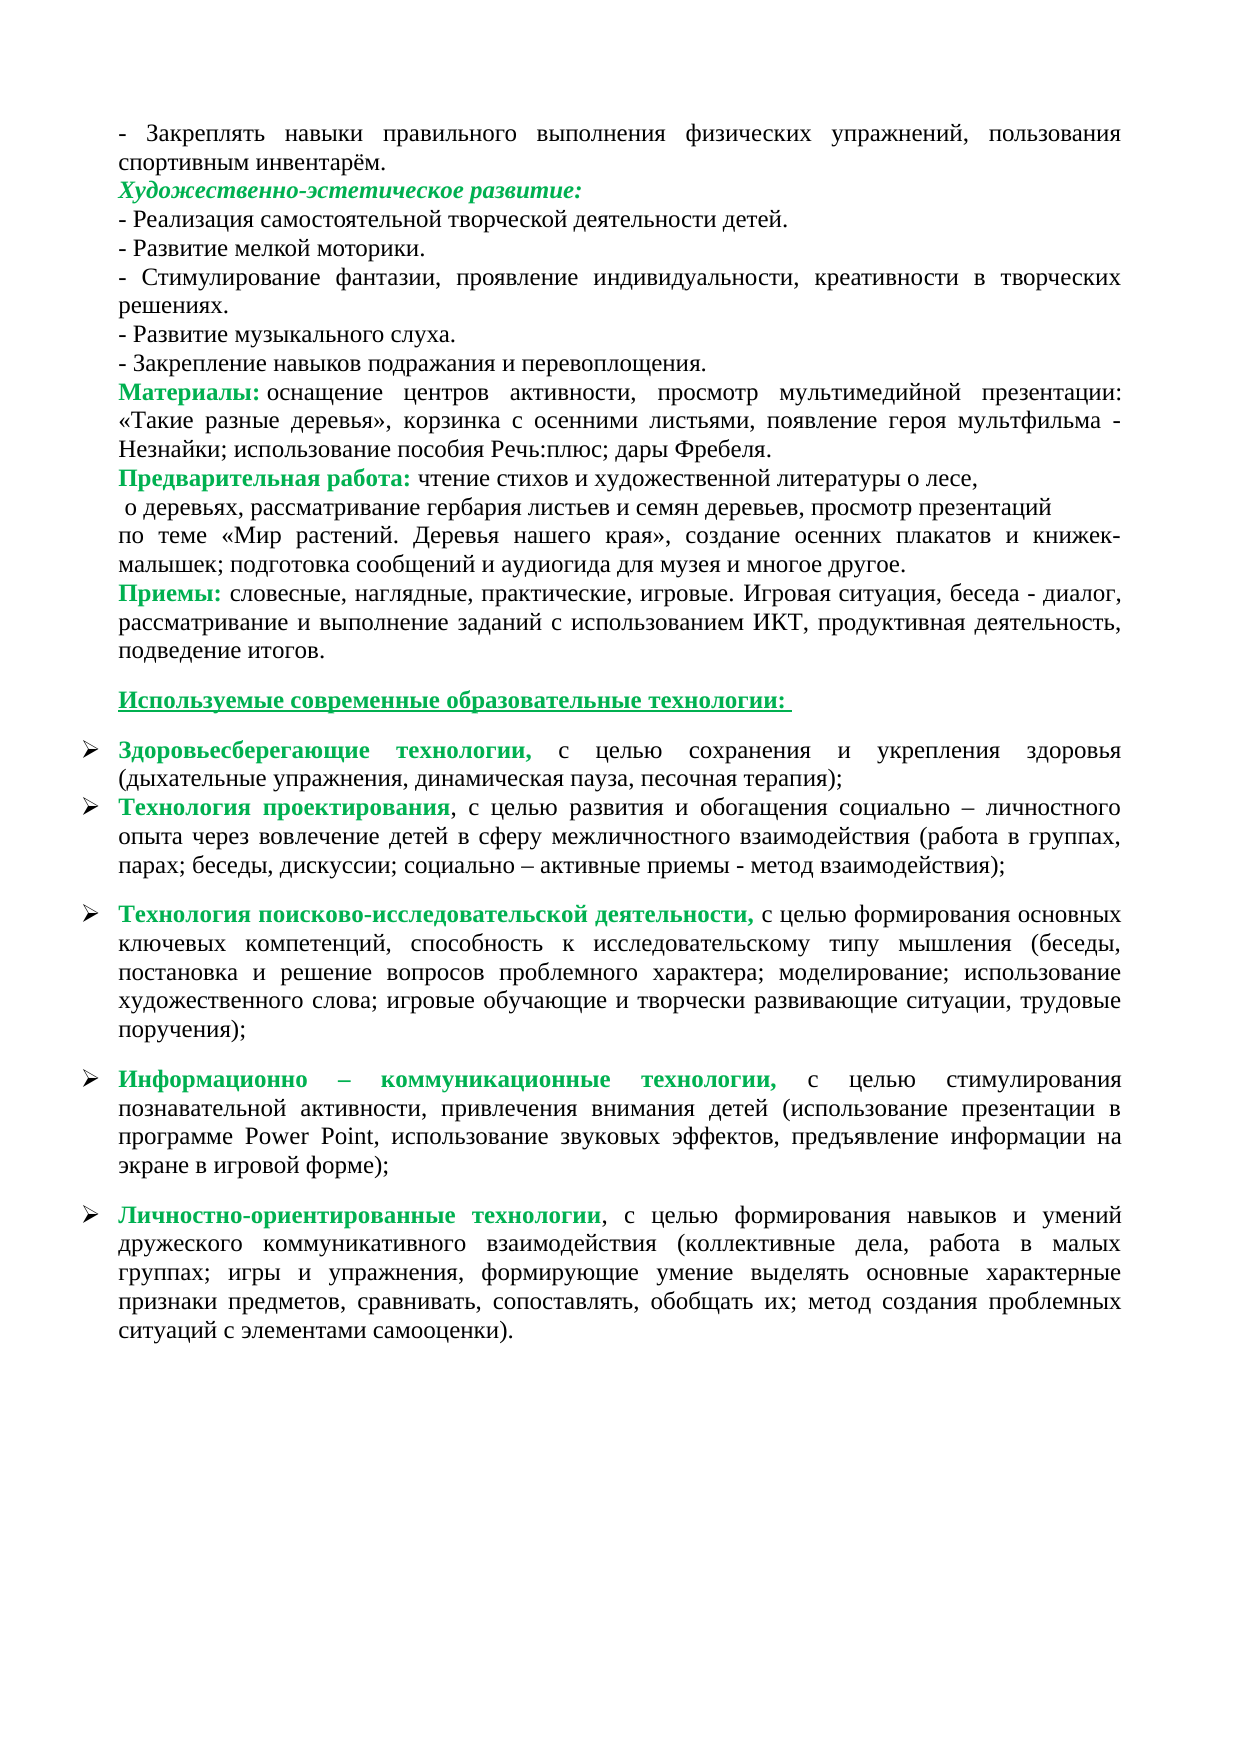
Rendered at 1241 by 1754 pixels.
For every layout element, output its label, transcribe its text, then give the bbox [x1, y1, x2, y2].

text - Развитие мелкой моторики. [118, 233, 1122, 262]
text Художественно-эстетическое развитие: [118, 176, 1122, 204]
text - Закрепление навыков подражания и перевоплощения. [118, 348, 1122, 377]
text - Закреплять навыки правильного выполнения физических упражнений, пользования спортивным инвентарём. [118, 118, 1122, 176]
list Технология поисково-исследовательской деятельности, с целью формирования основных ключевых компетенций, способность к исследовательскому типу мышления (беседы, постановка и решение вопросов проблемного характера; моделирование; использование художественного слова; игровые обучающие и творчески развивающие ситуации, трудовые поручения); [81, 899, 1122, 1043]
text Приемы: словесные, наглядные, практические, игровые. Игровая ситуация, беседа - диалог, рассматривание и выполнение заданий с использованием ИКТ, продуктивная деятельность, подведение итогов. [118, 578, 1122, 664]
text Материалы: оснащение центров активности, просмотр мультимедийной презентации: «Такие разные деревья», корзинка с осенними листьями, появление героя мультфильма - Незнайки; использование пособия Речь:плюс; дары Фребеля. [118, 377, 1122, 463]
text Используемые современные образовательные технологии: [118, 685, 1122, 714]
text о деревьях, рассматривание гербария листьев и семян деревьев, просмотр презентаций [118, 492, 1122, 521]
text - Реализация самостоятельной творческой деятельности детей. [118, 204, 1122, 233]
list Информационно – коммуникационные технологии, с целью стимулирования познавательной активности, привлечения внимания детей (использование презентации в программе Роwer Point, использование звуковых эффектов, предъявление информации на экране в игровой форме); [81, 1064, 1122, 1179]
list Здоровьесберегающие технологии, с целью сохранения и укрепления здоровья (дыхательные упражнения, динамическая пауза, песочная терапия); [81, 735, 1122, 792]
text по теме «Мир растений. Деревья нашего края», создание осенних плакатов и книжек-малышек; подготовка сообщений и аудиогида для музея и многое другое. [118, 521, 1122, 578]
text Предварительная работа: чтение стихов и художественной литературы о лесе, [118, 463, 1122, 492]
list Технология проектирования, с целью развития и обогащения социально – личностного опыта через вовлечение детей в сферу межличностного взаимодействия (работа в группах, парах; беседы, дискуссии; социально – активные приемы - метод взаимодействия); [81, 792, 1122, 878]
text - Развитие музыкального слуха. [118, 319, 1122, 348]
list Личностно-ориентированные технологии, с целью формирования навыков и умений дружеского коммуникативного взаимодействия (коллективные дела, работа в малых группах; игры и упражнения, формирующие умение выделять основные характерные признаки предметов, сравнивать, сопоставлять, обобщать их; метод создания проблемных ситуаций с элементами самооценки). [81, 1200, 1122, 1343]
text - Стимулирование фантазии, проявление индивидуальности, креативности в творческих решениях. [118, 262, 1122, 319]
